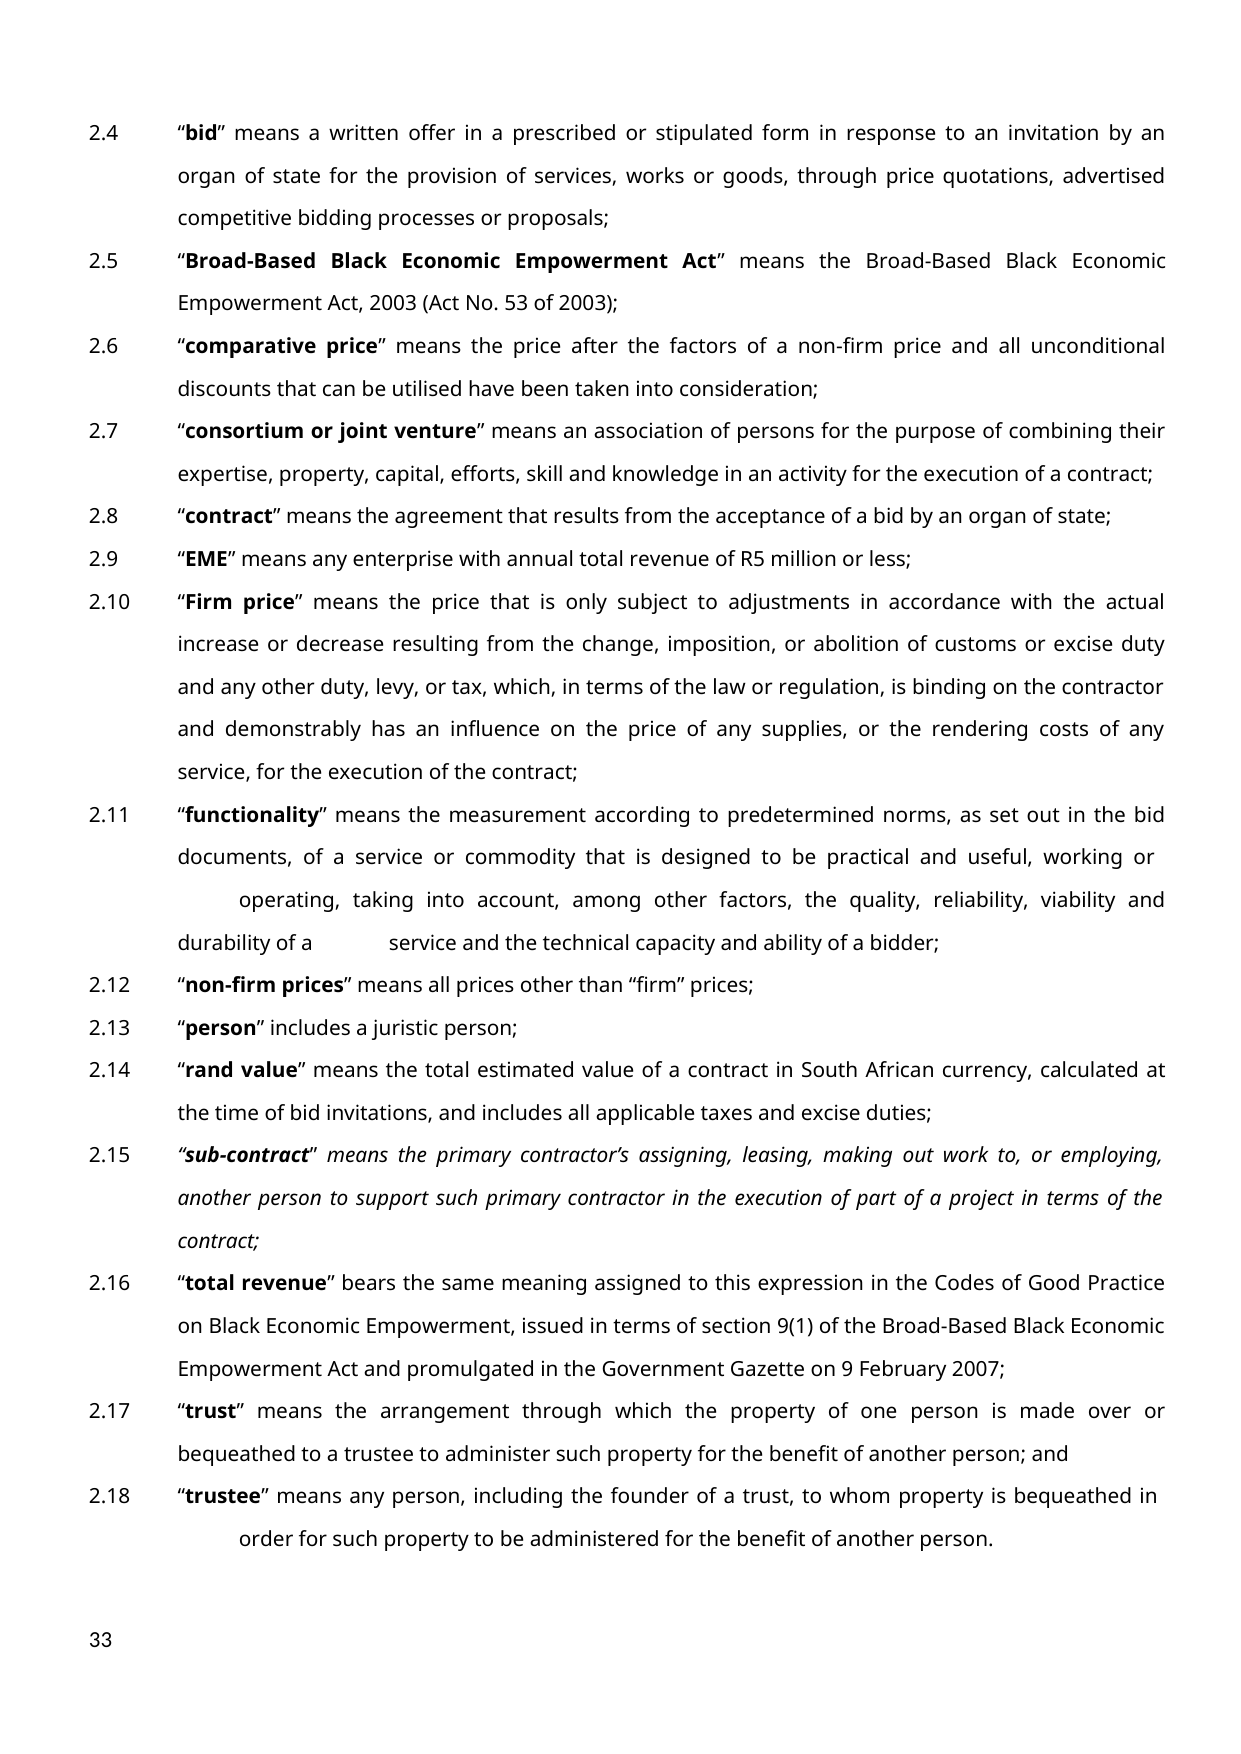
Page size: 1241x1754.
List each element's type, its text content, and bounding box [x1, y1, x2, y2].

text 2.14 “rand value” means the total estimated value of a contract in South African currency, calculated at the time of bid invitations, and includes all applicable taxes and excise duties; [89, 1055, 1166, 1126]
text 2.4 “bid” means a written offer in a prescribed or stipulated form in response to an invitation by an organ of state for the provision of services, works or goods, through price quotations, advertised competitive bidding processes or proposals; [89, 118, 1166, 232]
text 2.17 “trust” means the arrangement through which the property of one person is made over or bequeathed to a trustee to administer such property for the benefit of another person; and [89, 1396, 1166, 1467]
text 2.12 “non-firm prices” means all prices other than “firm” prices; [89, 970, 1166, 999]
text 2.5 “Broad-Based Black Economic Empowerment Act” means the Broad-Based Black Economic Empowerment Act, 2003 (Act No. 53 of 2003); [89, 246, 1166, 317]
text 2.7 “consortium or joint venture” means an association of persons for the purpose of combining their expertise, property, capital, efforts, skill and knowledge in an activity for the execution of a contract; [89, 416, 1166, 487]
text 2.6 “comparative price” means the price after the factors of a non-firm price and all unconditional discounts that can be utilised have been taken into consideration; [89, 331, 1166, 402]
text 2.10 “Firm price” means the price that is only subject to adjustments in accordance with the actual increase or decrease resulting from the change, imposition, or abolition of customs or excise duty and any other duty, levy, or tax, which, in terms of the law or regulation, is binding on the contractor and demonstrably has an influence on the price of any supplies, or the rendering costs of any service, for the execution of the contract; [89, 587, 1166, 786]
text 2.15 “sub-contract” means the primary contractor’s assigning, leasing, making out work to, or employing, another person to support such primary contractor in the execution of part of a project in terms of the contract; [89, 1141, 1166, 1254]
text 2.9 “EME” means any enterprise with annual total revenue of R5 million or less; [89, 544, 1166, 573]
text 2.8 “contract” means the agreement that results from the acceptance of a bid by an organ of state; [89, 502, 1166, 530]
text 2.13 “person” includes a juristic person; [89, 1013, 1166, 1041]
text 2.11 “functionality” means the measurement according to predetermined norms, as set out in the bid documents, of a service or commodity that is designed to be practical and useful, working or operating, taking into account, among other factors, the quality, reliability, viability and durability of a service and the technical capacity and ability of a bidder; [89, 800, 1166, 956]
text 2.16 “total revenue” bears the same meaning assigned to this expression in the Codes of Good Practice on Black Economic Empowerment, issued in terms of section 9(1) of the Broad-Based Black Economic Empowerment Act and promulgated in the Government Gazette on 9 February 2007; [89, 1268, 1166, 1382]
text 2.18 “trustee” means any person, including the founder of a trust, to whom property is bequeathed in order for such property to be administered for the benefit of another person. [89, 1481, 1166, 1552]
